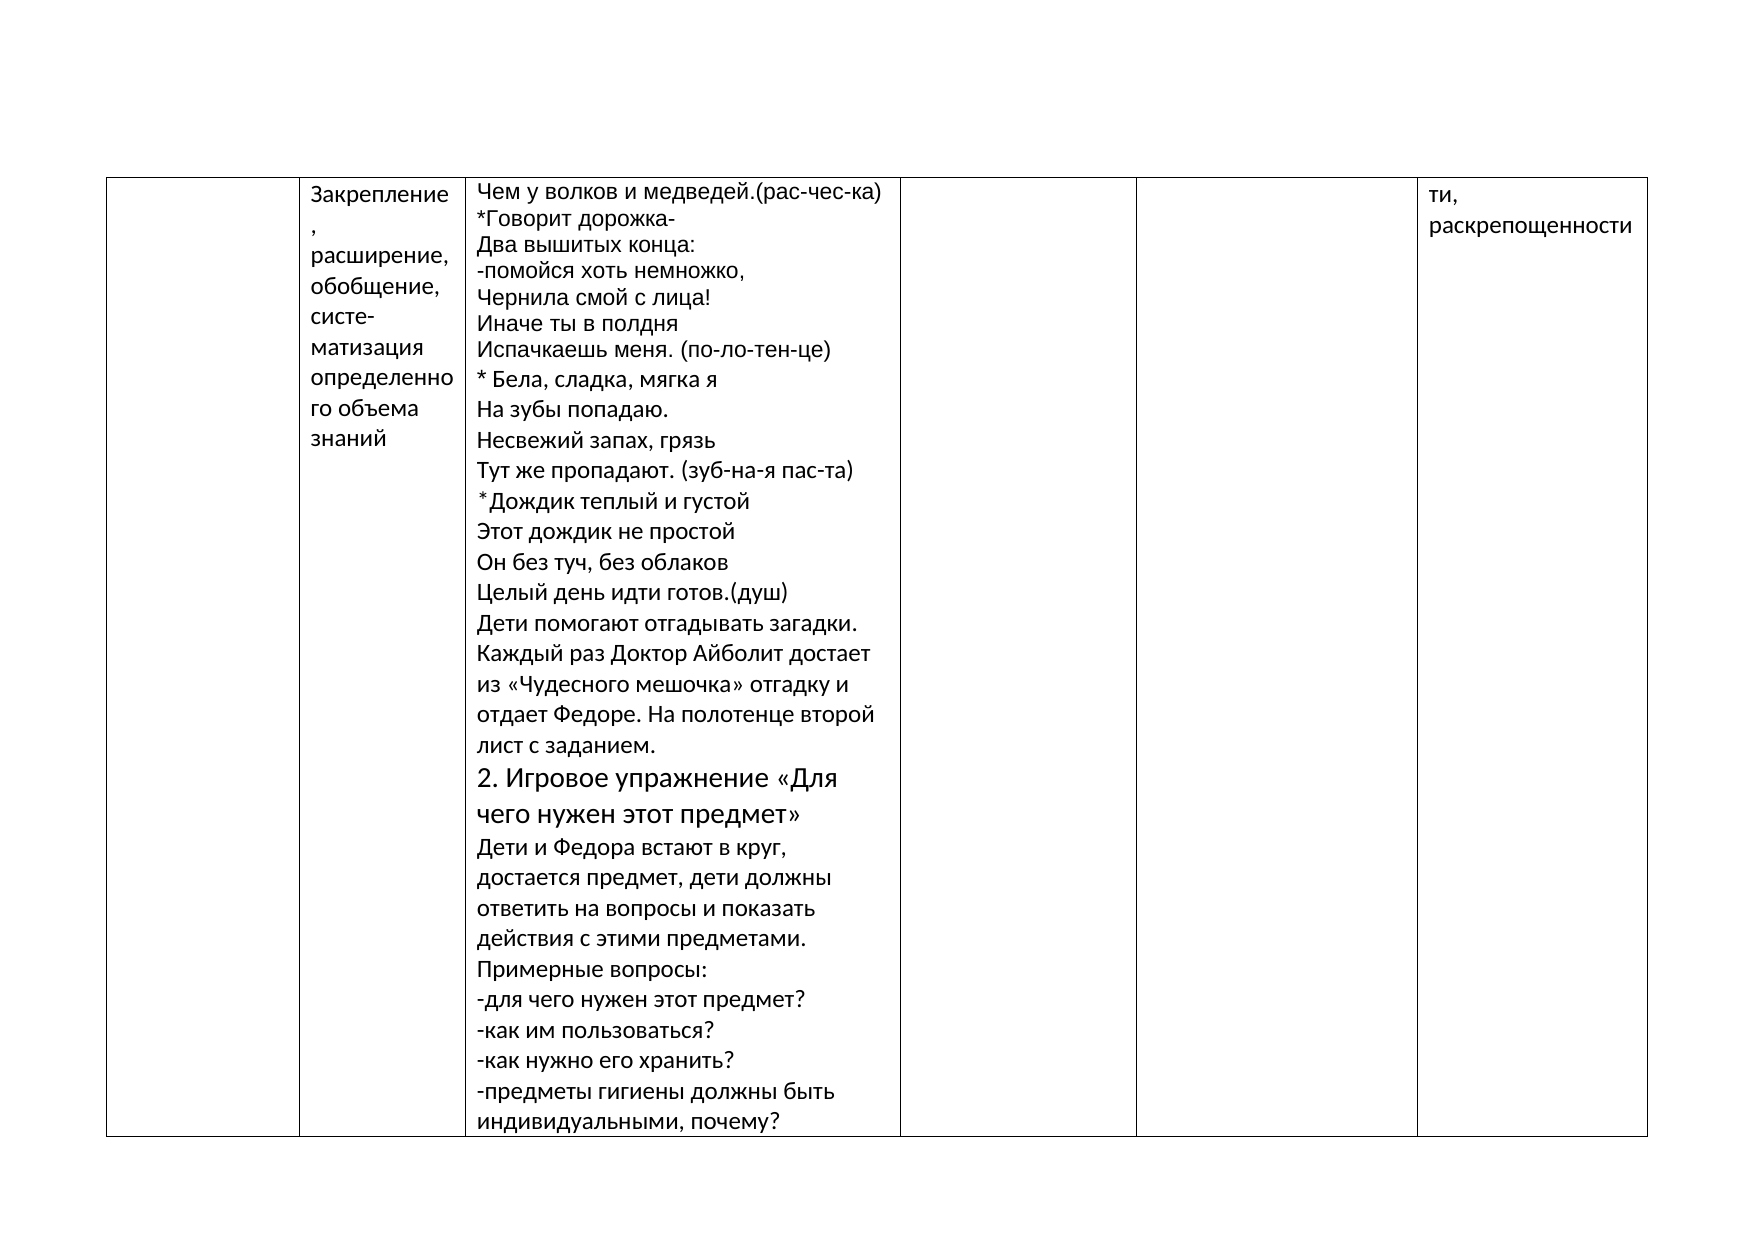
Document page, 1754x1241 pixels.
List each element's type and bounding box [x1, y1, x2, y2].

table_cell [1137, 178, 1417, 1136]
table_cell [901, 178, 1136, 1136]
table_cell [1418, 178, 1647, 1136]
table_cell [300, 178, 465, 1136]
table_cell [107, 178, 299, 1136]
table_cell [466, 178, 900, 1136]
